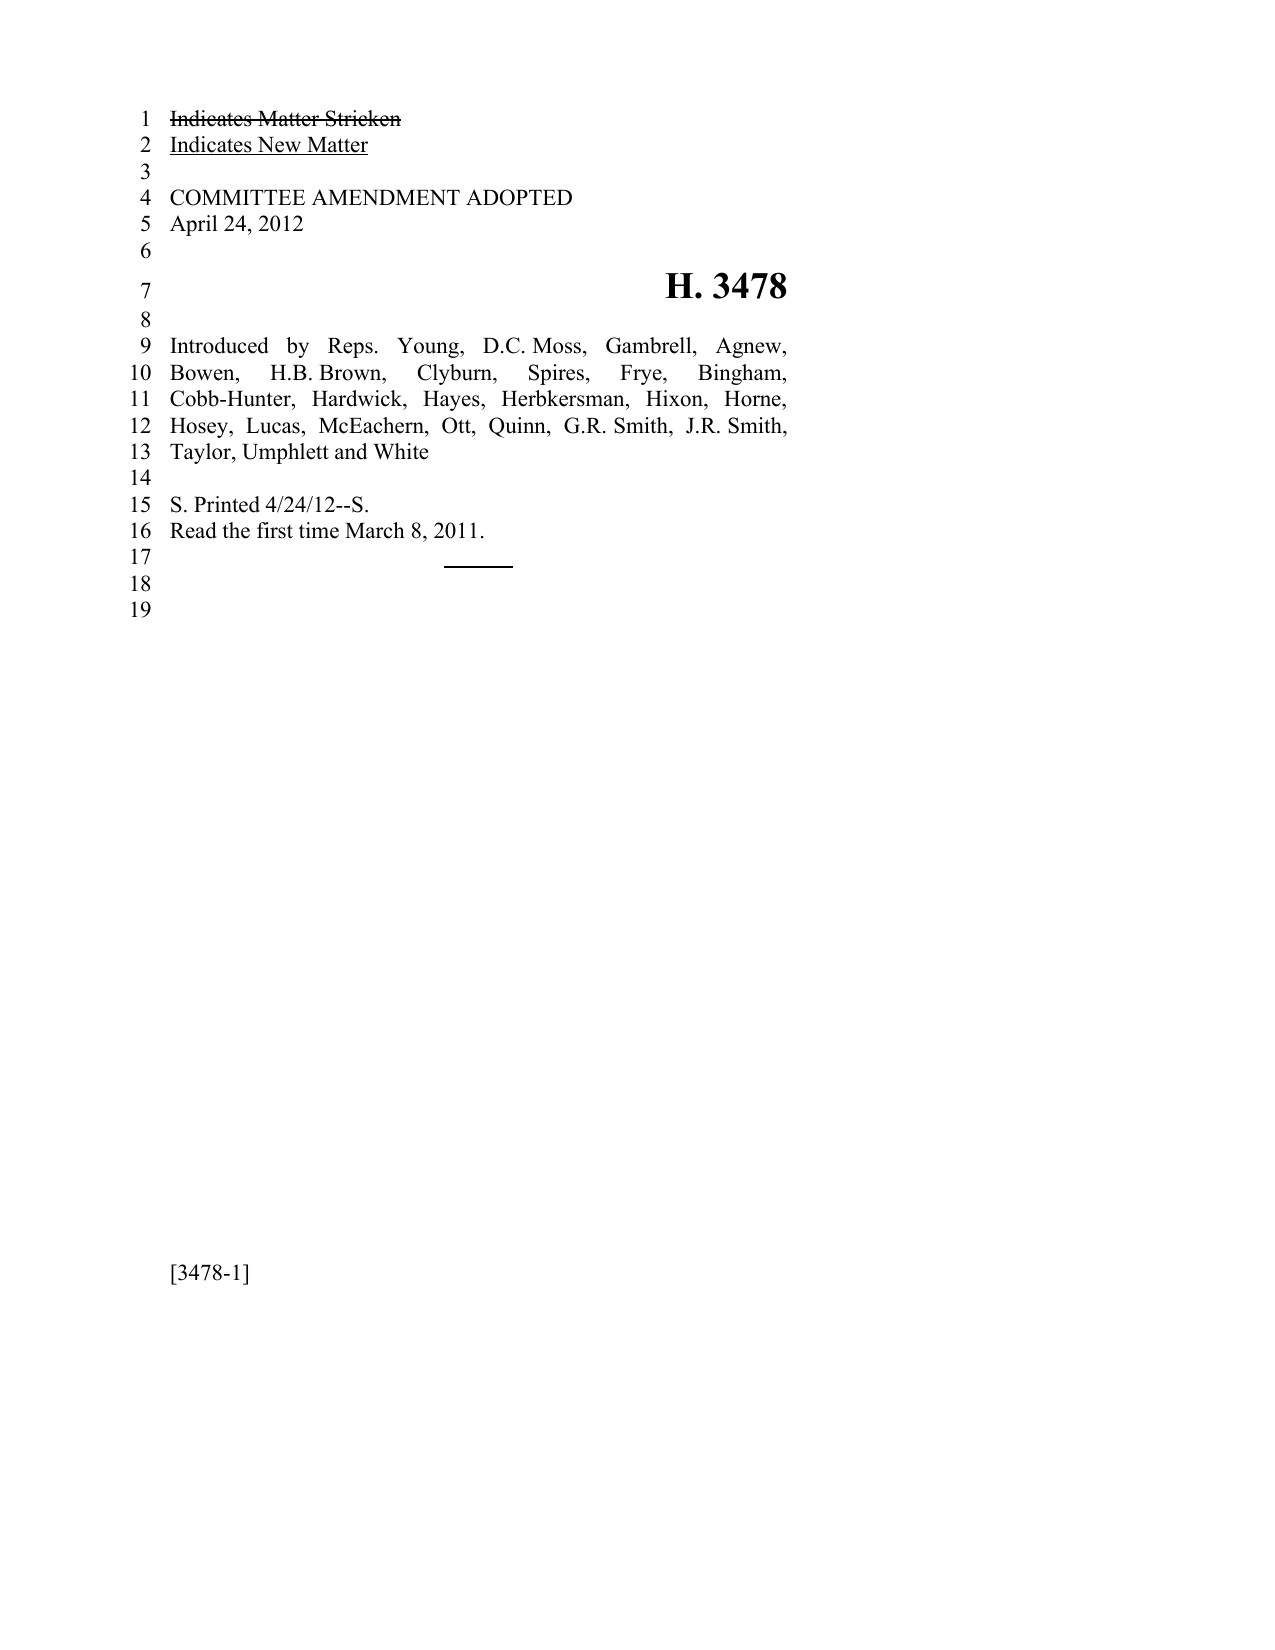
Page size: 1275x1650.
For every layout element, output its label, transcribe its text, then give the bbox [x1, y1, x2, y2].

text Read the first time March 8, 2011. [169, 517, 787, 543]
text S. Printed 4/24/12--S. [169, 491, 787, 517]
text Indicates Matter Stricken [169, 105, 787, 131]
text April 24, 2012 [169, 210, 787, 237]
text Indicates New Matter [169, 131, 787, 158]
text Introduced by Reps. Young, D.C. Moss, Gambrell, Agnew, Bowen, H.B. Brown, Clyburn, Spires, Frye, Bingham, Cobb-Hunter, Hardwick, Hayes, Herbkersman, Hixon, Horne, Hosey, Lucas, McEachern, Ott, Quinn, G.R. Smith, J.R. Smith, Taylor, Umphlett and White [169, 333, 787, 464]
text H. 3478 [169, 263, 787, 306]
text COMMITTEE AMENDMENT ADOPTED [169, 184, 787, 210]
